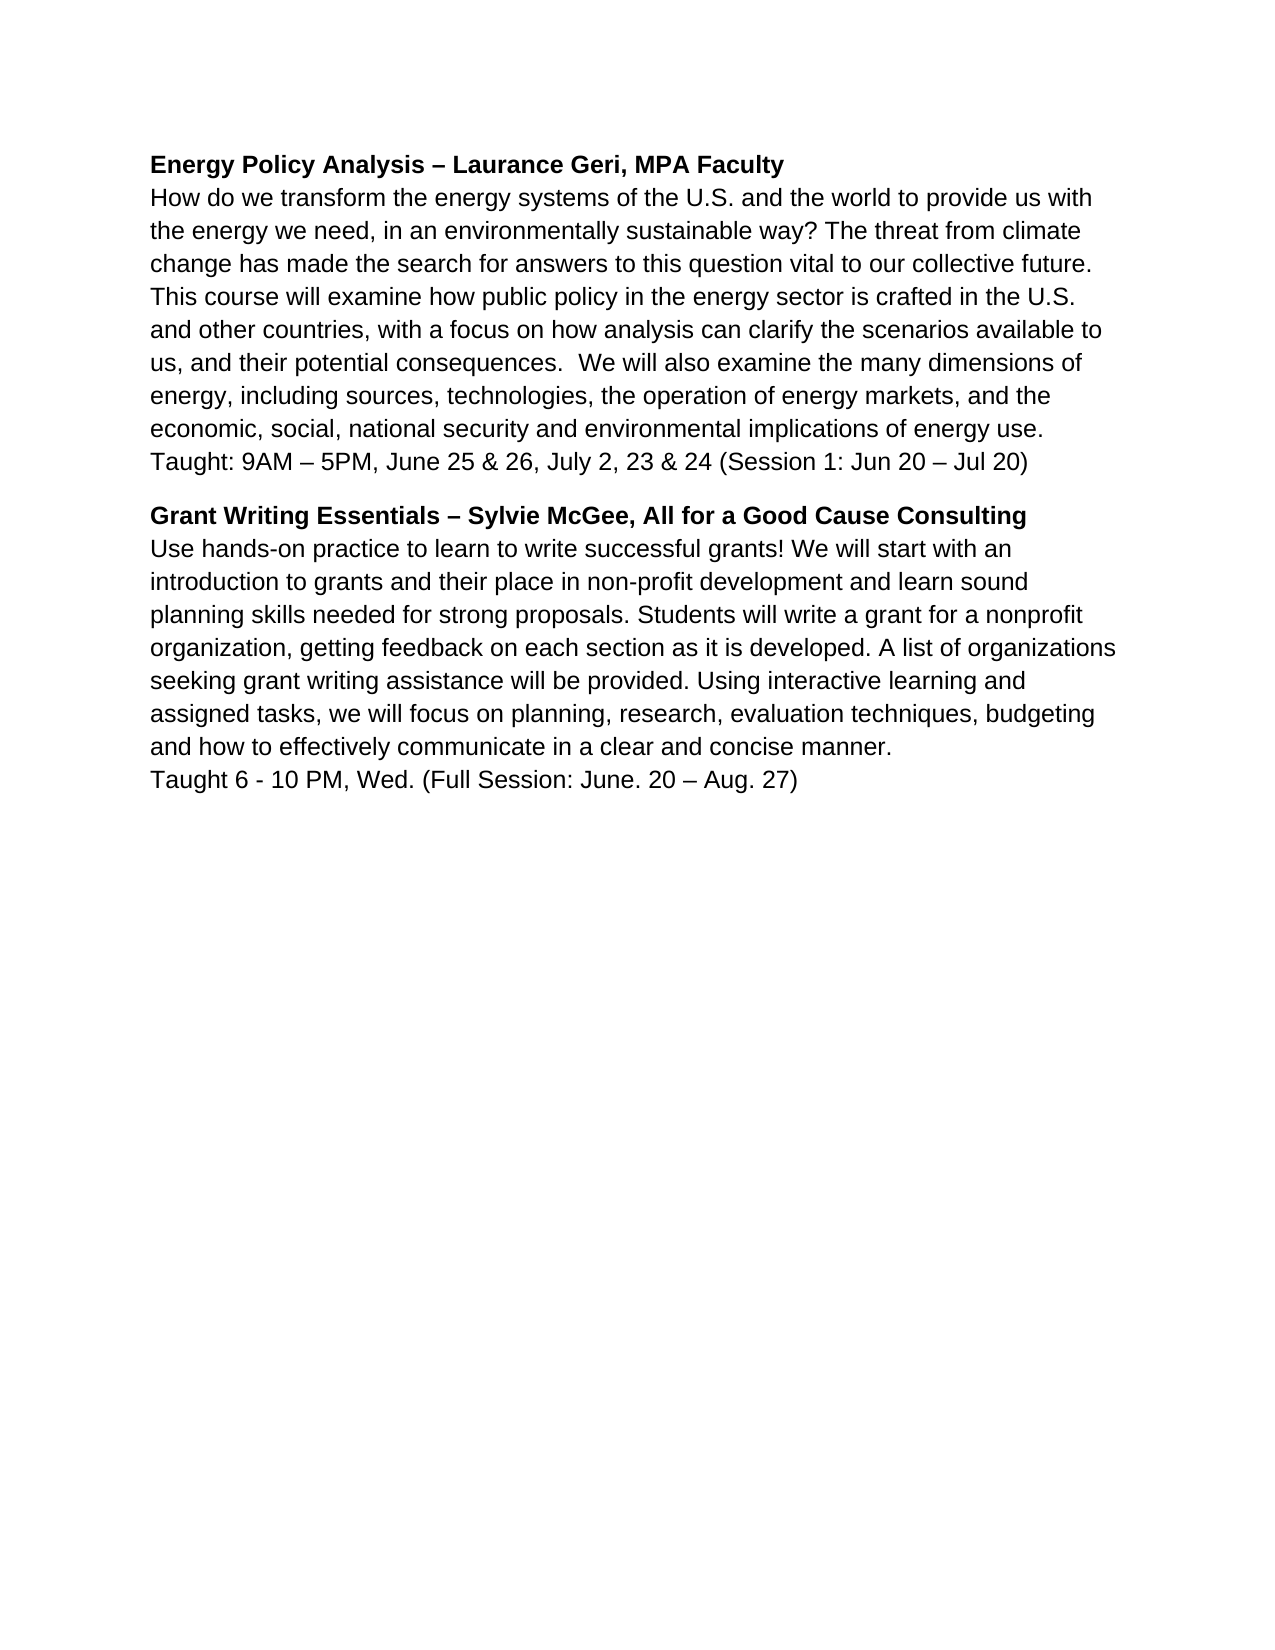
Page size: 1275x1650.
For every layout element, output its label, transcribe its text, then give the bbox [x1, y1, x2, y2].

text Grant Writing Essentials – Sylvie McGee, All for a Good Cause Consulting Use hands-on practice to learn to write successful grants! We will start with an introduction to grants and their place in non-profit development and learn sound planning skills needed for strong proposals. Students will write a grant for a nonprofit organization, getting feedback on each section as it is developed. A list of organizations seeking grant writing assistance will be provided. Using interactive learning and assigned tasks, we will focus on planning, research, evaluation techniques, budgeting and how to effectively communicate in a clear and concise manner. Taught 6 - 10 PM, Wed. (Full Session: June. 20 – Aug. 27) [150, 501, 1125, 827]
text Energy Policy Analysis – Laurance Geri, MPA Faculty How do we transform the energy systems of the U.S. and the world to provide us with the energy we need, in an environmentally sustainable way? The threat from climate change has made the search for answers to this question vital to our collective future. This course will examine how public policy in the energy sector is crafted in the U.S. and other countries, with a focus on how analysis can clarify the scenarios available to us, and their potential consequences. We will also examine the many dimensions of energy, including sources, technologies, the operation of energy markets, and the economic, social, national security and environmental implications of energy use. Taught: 9AM – 5PM, June 25 & 26, July 2, 23 & 24 (Session 1: Jun 20 – Jul 20) [150, 150, 1125, 476]
